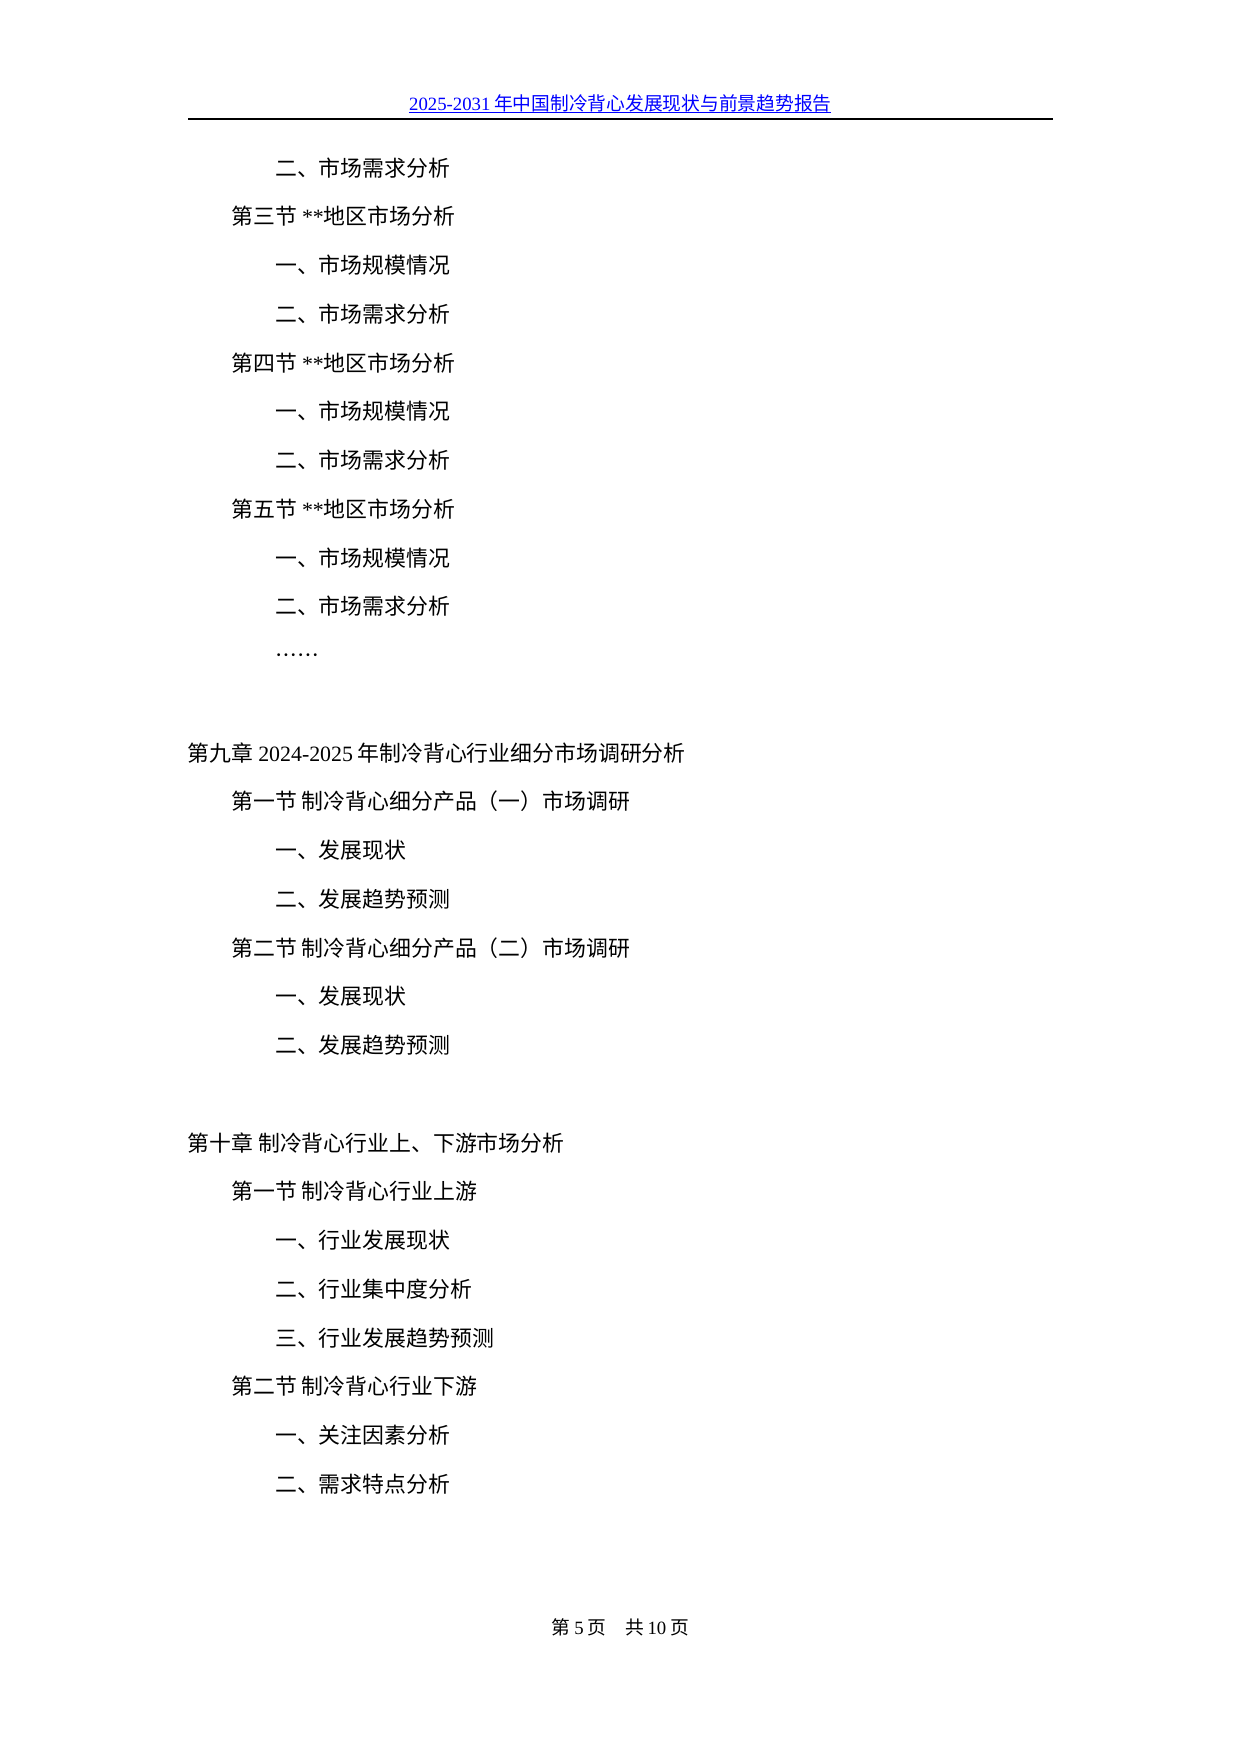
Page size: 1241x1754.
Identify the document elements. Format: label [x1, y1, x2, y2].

text [187, 150, 1053, 1499]
